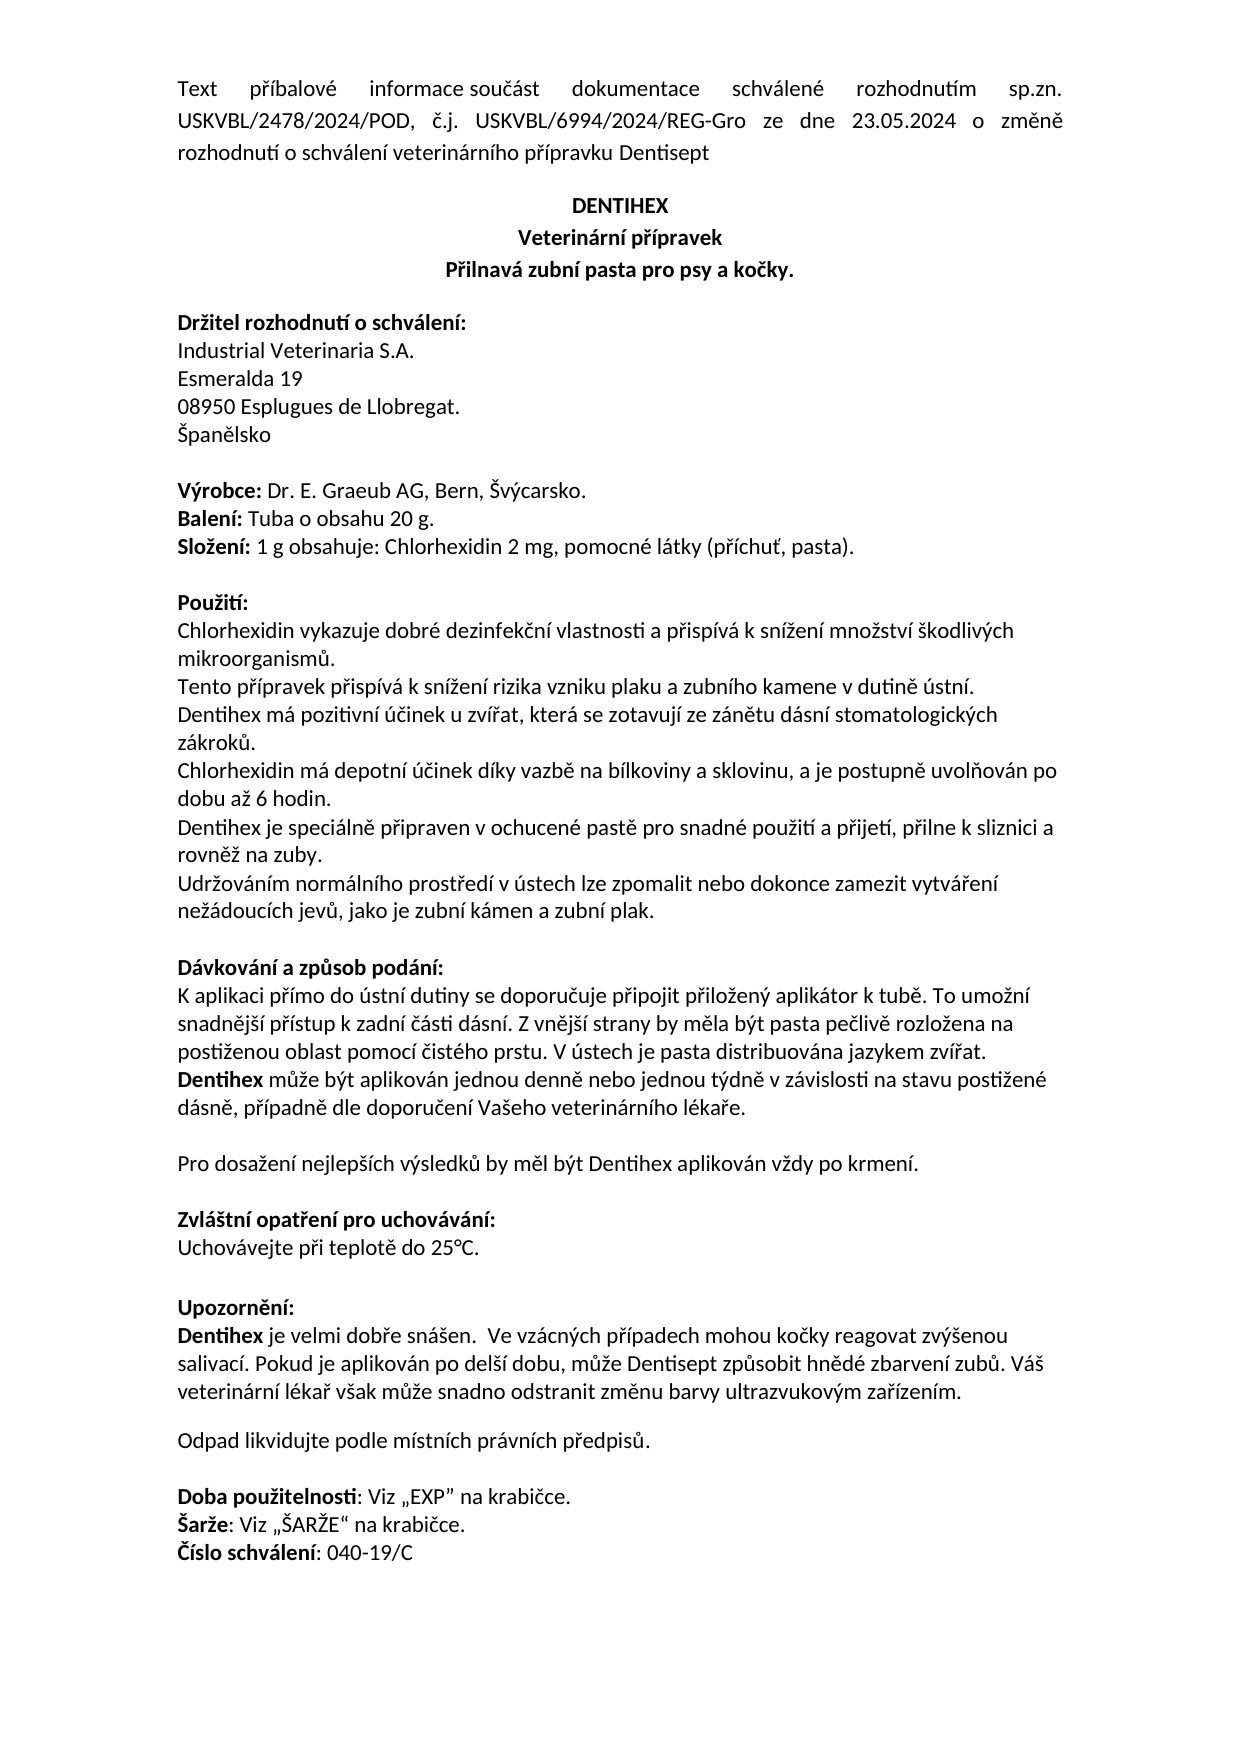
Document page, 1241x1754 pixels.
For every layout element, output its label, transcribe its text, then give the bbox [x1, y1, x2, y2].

text Složení: 1 g obsahuje: Chlorhexidin 2 mg, pomocné látky (příchuť, pasta). [177, 532, 1063, 560]
text Odpad likvidujte podle místních právních předpisů. [177, 1426, 1063, 1454]
text Chlorhexidin má depotní účinek díky vazbě na bílkoviny a sklovinu, a je postupně uvolňován po dobu až 6 hodin. [177, 757, 1063, 813]
text Šarže: Viz „ŠARŽE“ na krabičce. [177, 1510, 1063, 1538]
text Zvláštní opatření pro uchovávání: [177, 1205, 1063, 1233]
text Udržováním normálního prostředí v ústech lze zpomalit nebo dokonce zamezit vytváření nežádoucích jevů, jako je zubní kámen a zubní plak. [177, 869, 1063, 925]
text 08950 Esplugues de Llobregat. [177, 392, 1063, 420]
text Esmeralda 19 [177, 364, 1063, 392]
text Dentihex je speciálně připraven v ochucené pastě pro snadné použití a přijetí, přilne k sliznici a rovněž na zuby. [177, 813, 1063, 869]
text Upozornění: [177, 1293, 1063, 1321]
text Výrobce: Dr. E. Graeub AG, Bern, Švýcarsko. [177, 476, 1063, 504]
text Dávkování a způsob podání: [177, 953, 1063, 981]
text Balení: Tuba o obsahu 20 g. [177, 504, 1063, 532]
text Dentihex má pozitivní účinek u zvířat, která se zotavují ze zánětu dásní stomatologických zákroků. [177, 701, 1063, 757]
text K aplikaci přímo do ústní dutiny se doporučuje připojit přiložený aplikátor k tubě. To umožní snadnější přístup k zadní části dásní. Z vnější strany by měla být pasta pečlivě rozložena na postiženou oblast pomocí čistého prstu. V ústech je pasta distribuována jazykem zvířat. Dentihex může být aplikován jednou denně nebo jednou týdně v závislosti na stavu postižené dásně, případně dle doporučení Vašeho veterinárního lékaře. [177, 981, 1063, 1121]
text Chlorhexidin vykazuje dobré dezinfekční vlastnosti a přispívá k snížení množství škodlivých mikroorganismů. [177, 616, 1063, 672]
text Veterinární přípravek [177, 223, 1063, 251]
text Přilnavá zubní pasta pro psy a kočky. [177, 255, 1063, 283]
text Španělsko [177, 420, 1063, 448]
text Pro dosažení nejlepších výsledků by měl být Dentihex aplikován vždy po krmení. [177, 1121, 1063, 1177]
text Držitel rozhodnutí o schválení: [177, 308, 1063, 336]
text Číslo schválení: 040-19/C [177, 1538, 1063, 1566]
text Použití: [177, 588, 1063, 616]
text Dentihex je velmi dobře snášen. Ve vzácných případech mohou kočky reagovat zvýšenou salivací. Pokud je aplikován po delší dobu, může Dentisept způsobit hnědé zbarvení zubů. Váš veterinární lékař však může snadno odstranit změnu barvy ultrazvukovým zařízením. [177, 1321, 1063, 1405]
text Uchovávejte při teplotě do 25°C. [177, 1233, 1063, 1261]
text Industrial Veterinaria S.A. [177, 336, 1063, 364]
text Tento přípravek přispívá k snížení rizika vzniku plaku a zubního kamene v dutině ústní. [177, 672, 1063, 701]
text DENTIHEX [177, 191, 1063, 219]
text Doba použitelnosti: Viz „EXP” na krabičce. [177, 1482, 1063, 1510]
